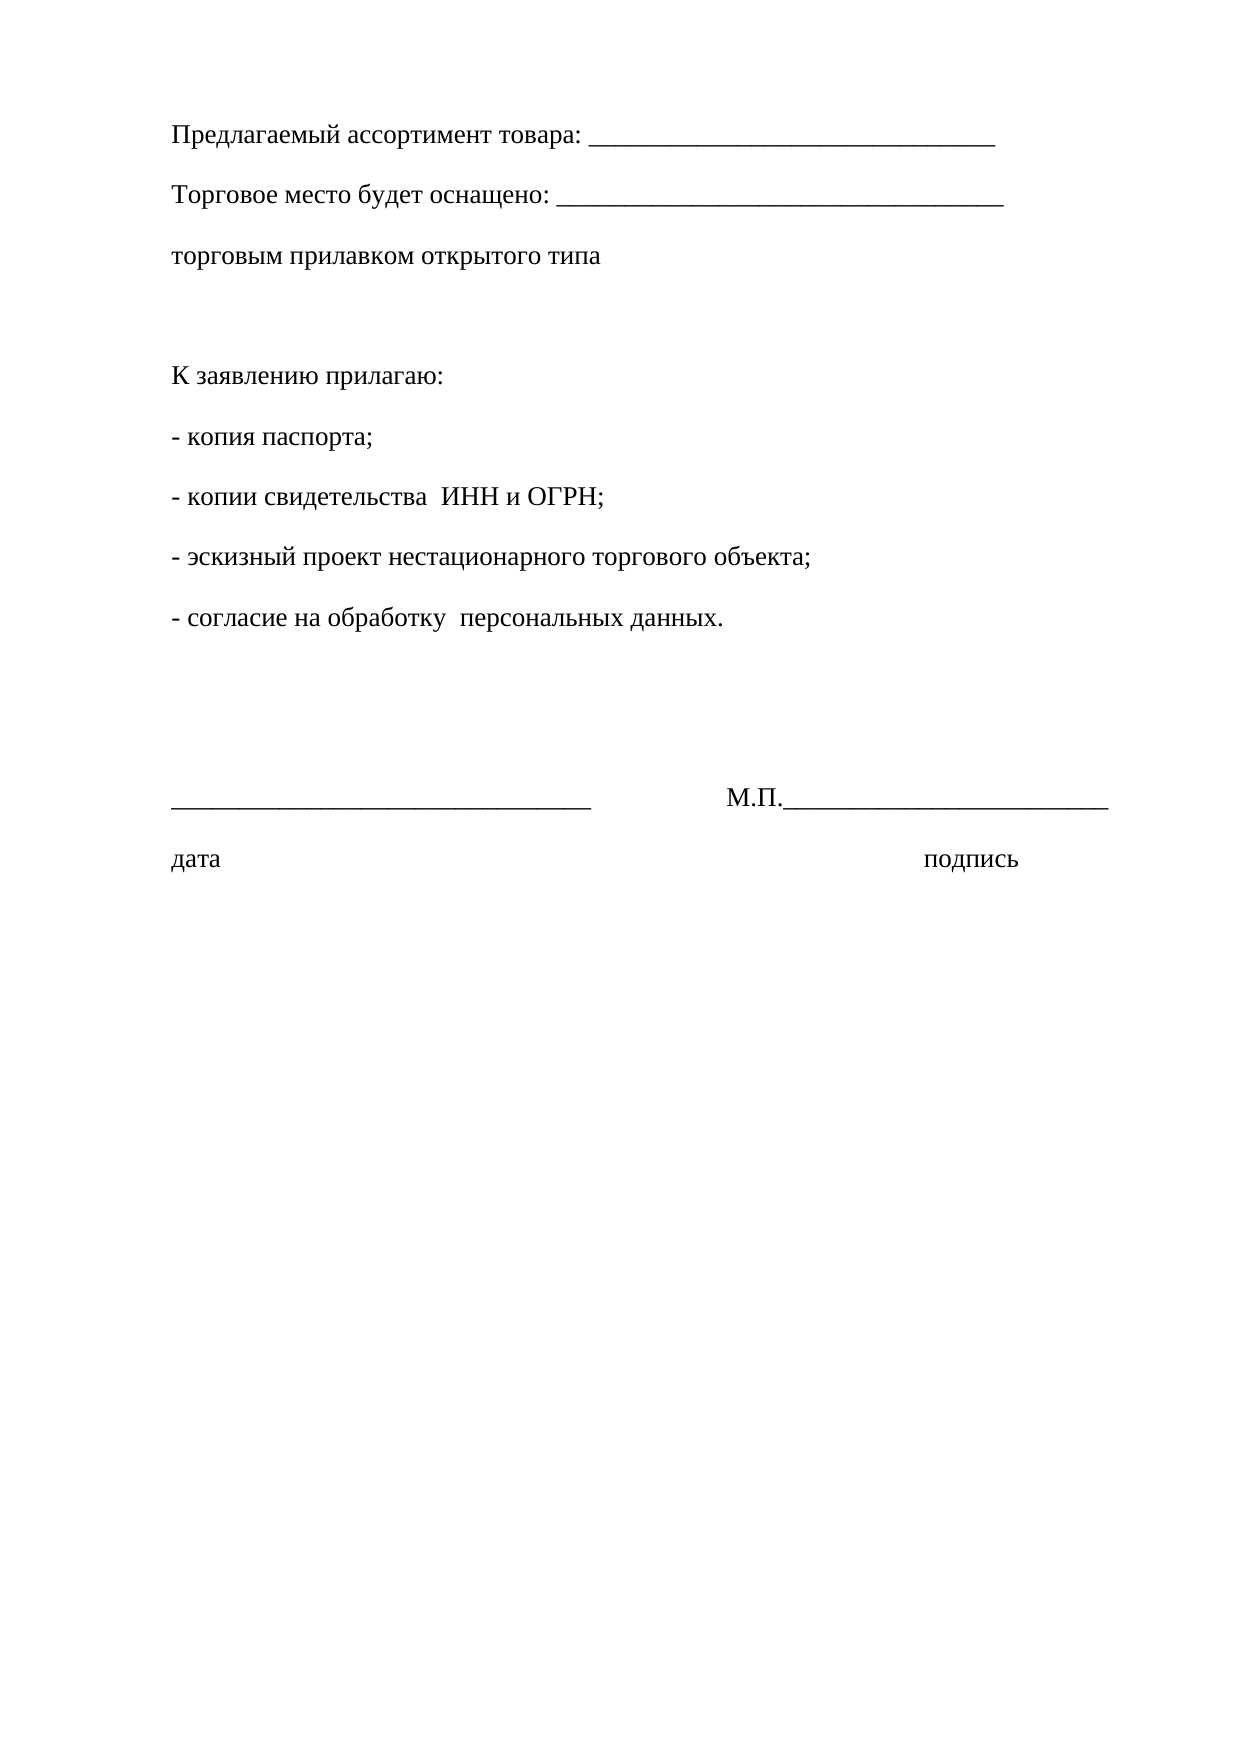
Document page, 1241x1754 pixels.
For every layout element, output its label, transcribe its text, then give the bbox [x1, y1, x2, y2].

text - копия паспорта; [148, 420, 1181, 451]
text дата подпись [148, 842, 1181, 873]
text - согласие на обработку персональных данных. [148, 601, 1181, 632]
text - копии свидетельства ИНН и ОГРН; [148, 480, 1181, 511]
text - эскизный проект нестационарного торгового объекта; [148, 540, 1181, 571]
text К заявлению прилагаю: [148, 359, 1181, 391]
text Торговое место будет оснащено: _________________________________ [148, 178, 1181, 209]
text торговым прилавком открытого типа [148, 239, 1181, 270]
text Предлагаемый ассортимент товара: ______________________________ [148, 118, 1181, 149]
text _______________________________ М.П.________________________ [148, 782, 1181, 813]
